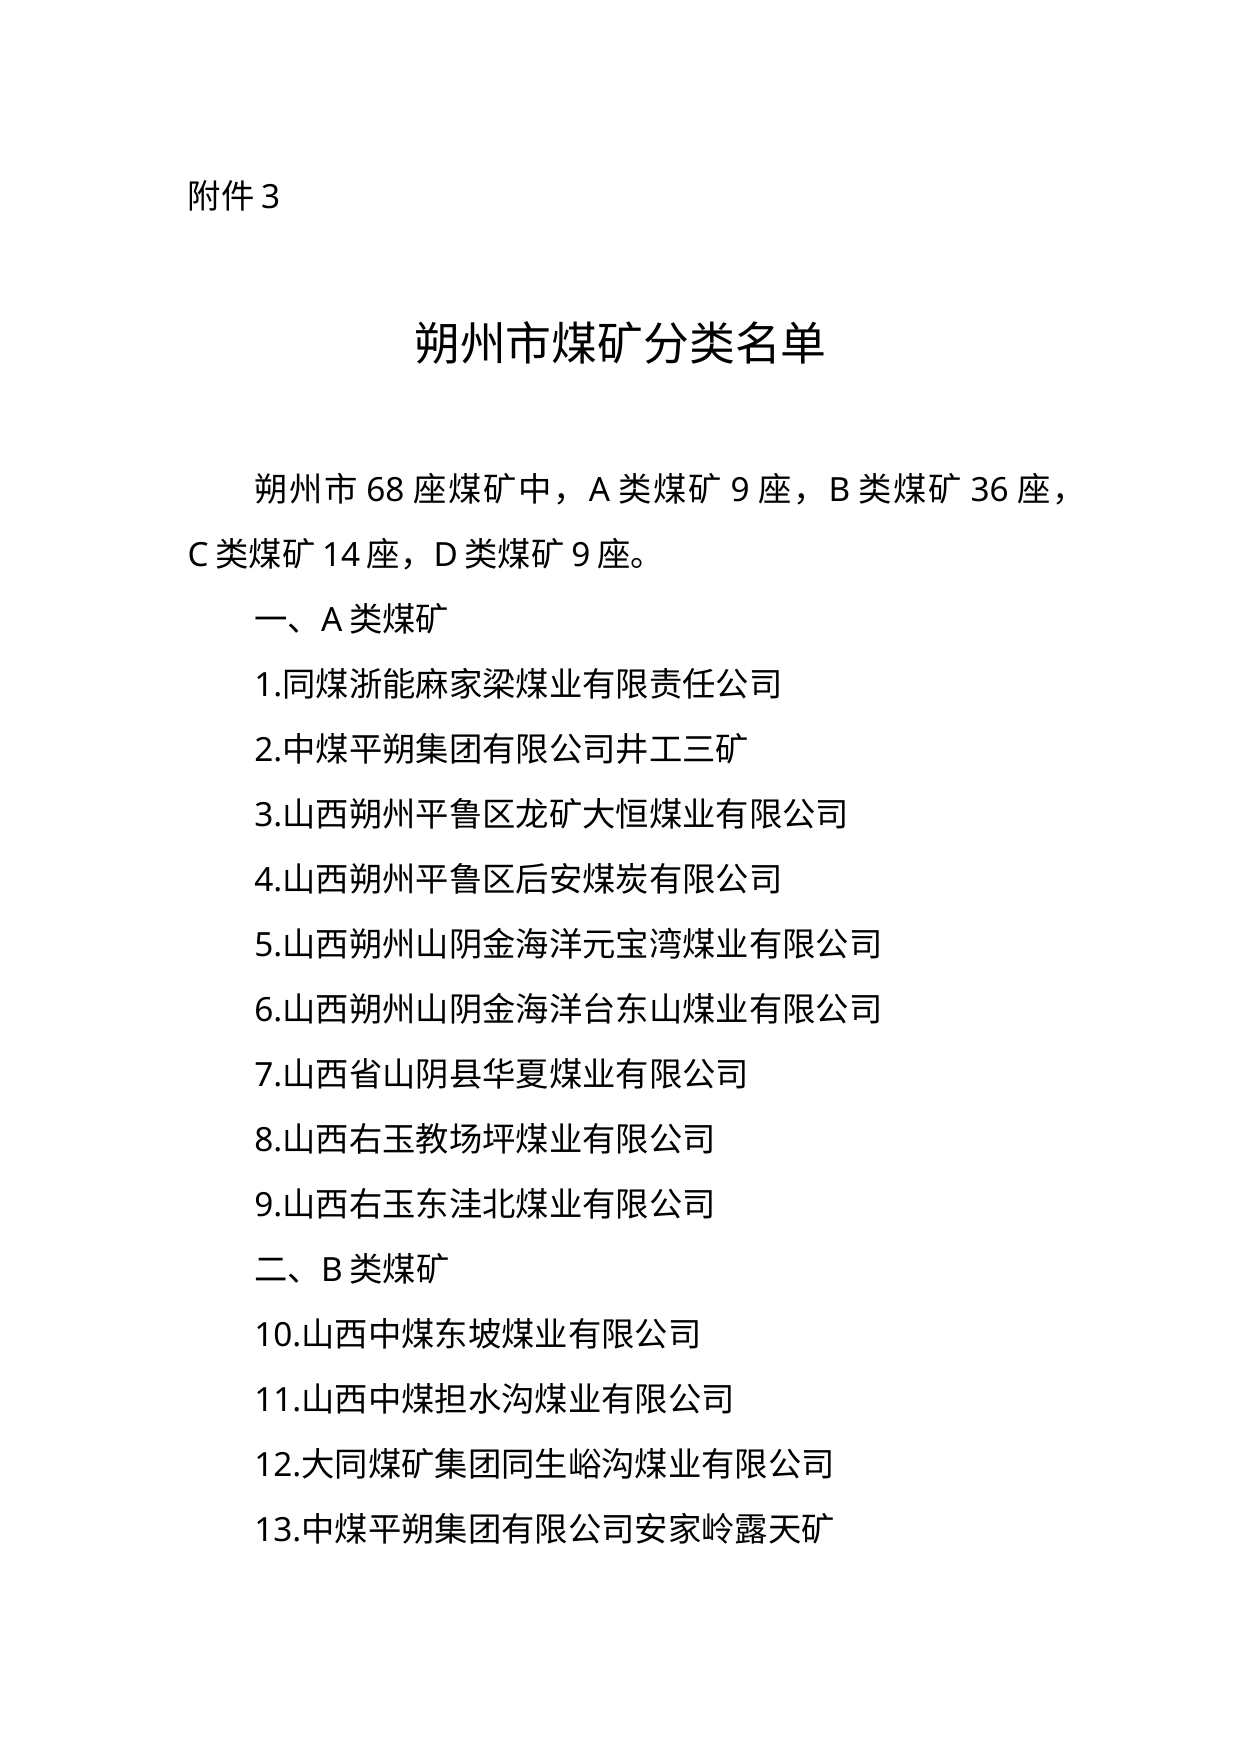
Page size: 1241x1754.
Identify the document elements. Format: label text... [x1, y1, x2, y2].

text 朔州市68座煤矿中，A类煤矿9座，B类煤矿36座，C类煤矿14座，D类煤矿9座。 [187, 454, 1053, 584]
text 7.山西省山阴县华夏煤业有限公司 [187, 1039, 1053, 1104]
text 8.山西右玉教场坪煤业有限公司 [187, 1104, 1053, 1169]
text 1.同煤浙能麻家梁煤业有限责任公司 [187, 649, 1053, 714]
text 13.中煤平朔集团有限公司安家岭露天矿 [187, 1494, 1053, 1559]
text 9.山西右玉东洼北煤业有限公司 [187, 1169, 1053, 1234]
text 4.山西朔州平鲁区后安煤炭有限公司 [187, 844, 1053, 909]
text 一、A类煤矿 [187, 584, 1053, 649]
text 10.山西中煤东坡煤业有限公司 [187, 1299, 1053, 1364]
text 3.山西朔州平鲁区龙矿大恒煤业有限公司 [187, 779, 1053, 844]
text 5.山西朔州山阴金海洋元宝湾煤业有限公司 [187, 909, 1053, 974]
text 附件3 [187, 162, 1053, 227]
text 2.中煤平朔集团有限公司井工三矿 [187, 714, 1053, 779]
text 11.山西中煤担水沟煤业有限公司 [187, 1364, 1053, 1429]
text 6.山西朔州山阴金海洋台东山煤业有限公司 [187, 974, 1053, 1039]
text 12.大同煤矿集团同生峪沟煤业有限公司 [187, 1429, 1053, 1494]
text 二、B类煤矿 [187, 1234, 1053, 1299]
text 朔州市煤矿分类名单 [187, 292, 1053, 389]
